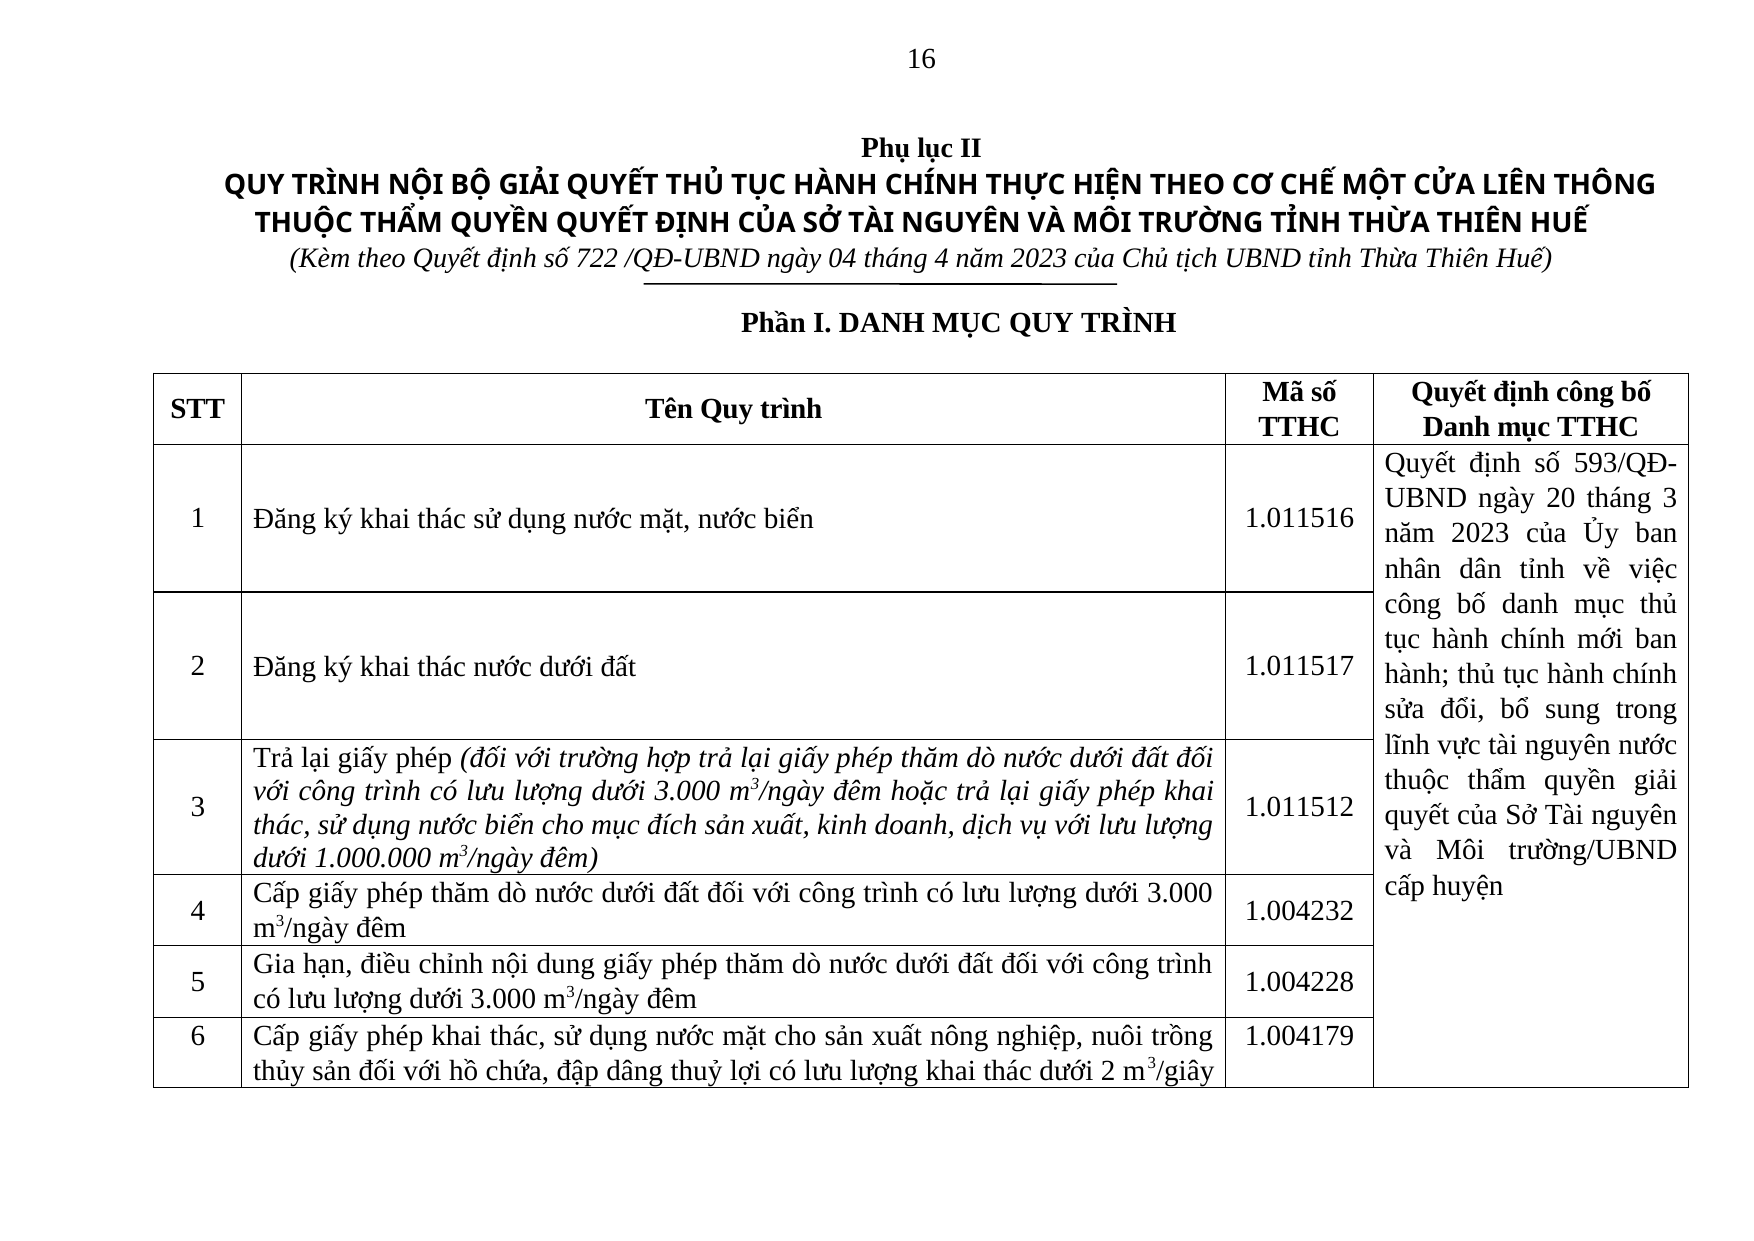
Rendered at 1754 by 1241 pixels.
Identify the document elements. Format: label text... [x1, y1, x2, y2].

text QUY TRÌNH NỘI BỘ GIẢI QUYẾT THỦ TỤC HÀNH CHÍNH THỰC HIỆN THEO CƠ CHẾ MỘT CỬA LIÊN THÔNG THUỘC THẨM QUYỀN QUYẾT ĐỊNH CỦA SỞ TÀI NGUYÊN VÀ MÔI TRƯỜNG TỈNH THỪA THIÊN HUẾ [177, 164, 1665, 241]
table_cell Gia hạn, điều chỉnh nội dung giấy phép thăm dò nước dưới đất đối với công trình có lưu lượng dưới 3.000 m3/ngày đêm [242, 946, 1225, 1017]
table_cell 4 [154, 875, 241, 945]
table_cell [242, 1018, 1225, 1087]
table_cell 1.004232 [1226, 875, 1373, 945]
table_cell 1.011517 [1226, 593, 1373, 739]
text Phần I. DANH MỤC QUY TRÌNH [177, 306, 1665, 339]
text Phụ lục II [177, 131, 1665, 164]
table_cell 1.004228 [1226, 946, 1373, 1017]
table_cell Đăng ký khai thác sử dụng nước mặt, nước biển [242, 445, 1225, 591]
table_cell 1.011516 [1226, 445, 1373, 591]
table_cell Quyết định số 593/QĐ-UBND ngày 20 tháng 3 năm 2023 của Ủy ban nhân dân tỉnh về việc công bố danh mục thủ tục hành chính mới ban hành; thủ tục hành chính sửa đổi, bổ sung trong lĩnh vực tài nguyên nước thuộc thẩm quyền giải quyết của Sở Tài nguyên và Môi trường/UBND cấp huyện [1374, 445, 1688, 1087]
table_header Quyết định công bố Danh mục TTHC [1374, 374, 1688, 444]
table_cell 1.011512 [1226, 740, 1373, 874]
table_cell 1.004179 [1226, 1018, 1373, 1087]
table_cell Trả lại giấy phép (đối với trường hợp trả lại giấy phép thăm dò nước dưới đất đối với công trình có lưu lượng dưới 3.000 m3/ngày đêm hoặc trả lại giấy phép khai thác, sử dụng nước biển cho mục đích sản xuất, kinh doanh, dịch vụ với lưu lượng dưới 1.000.000 m3/ngày đêm) [242, 740, 1225, 874]
table_cell 6 [154, 1018, 241, 1087]
table_cell Đăng ký khai thác nước dưới đất [242, 593, 1225, 739]
table_header Mã số TTHC [1226, 374, 1373, 444]
text (Kèm theo Quyết định số 722 /QĐ-UBND ngày 04 tháng 4 năm 2023 của Chủ tịch UBND tỉnh Thừa Thiên Huế) [177, 241, 1665, 273]
table_cell 2 [154, 593, 241, 739]
table_cell 3 [154, 740, 241, 874]
table_cell Cấp giấy phép thăm dò nước dưới đất đối với công trình có lưu lượng dưới 3.000 m3/ngày đêm [242, 875, 1225, 945]
table_header STT [154, 374, 241, 444]
table_cell 1 [154, 445, 241, 591]
table_cell 5 [154, 946, 241, 1017]
table_header Tên Quy trình [242, 374, 1225, 444]
